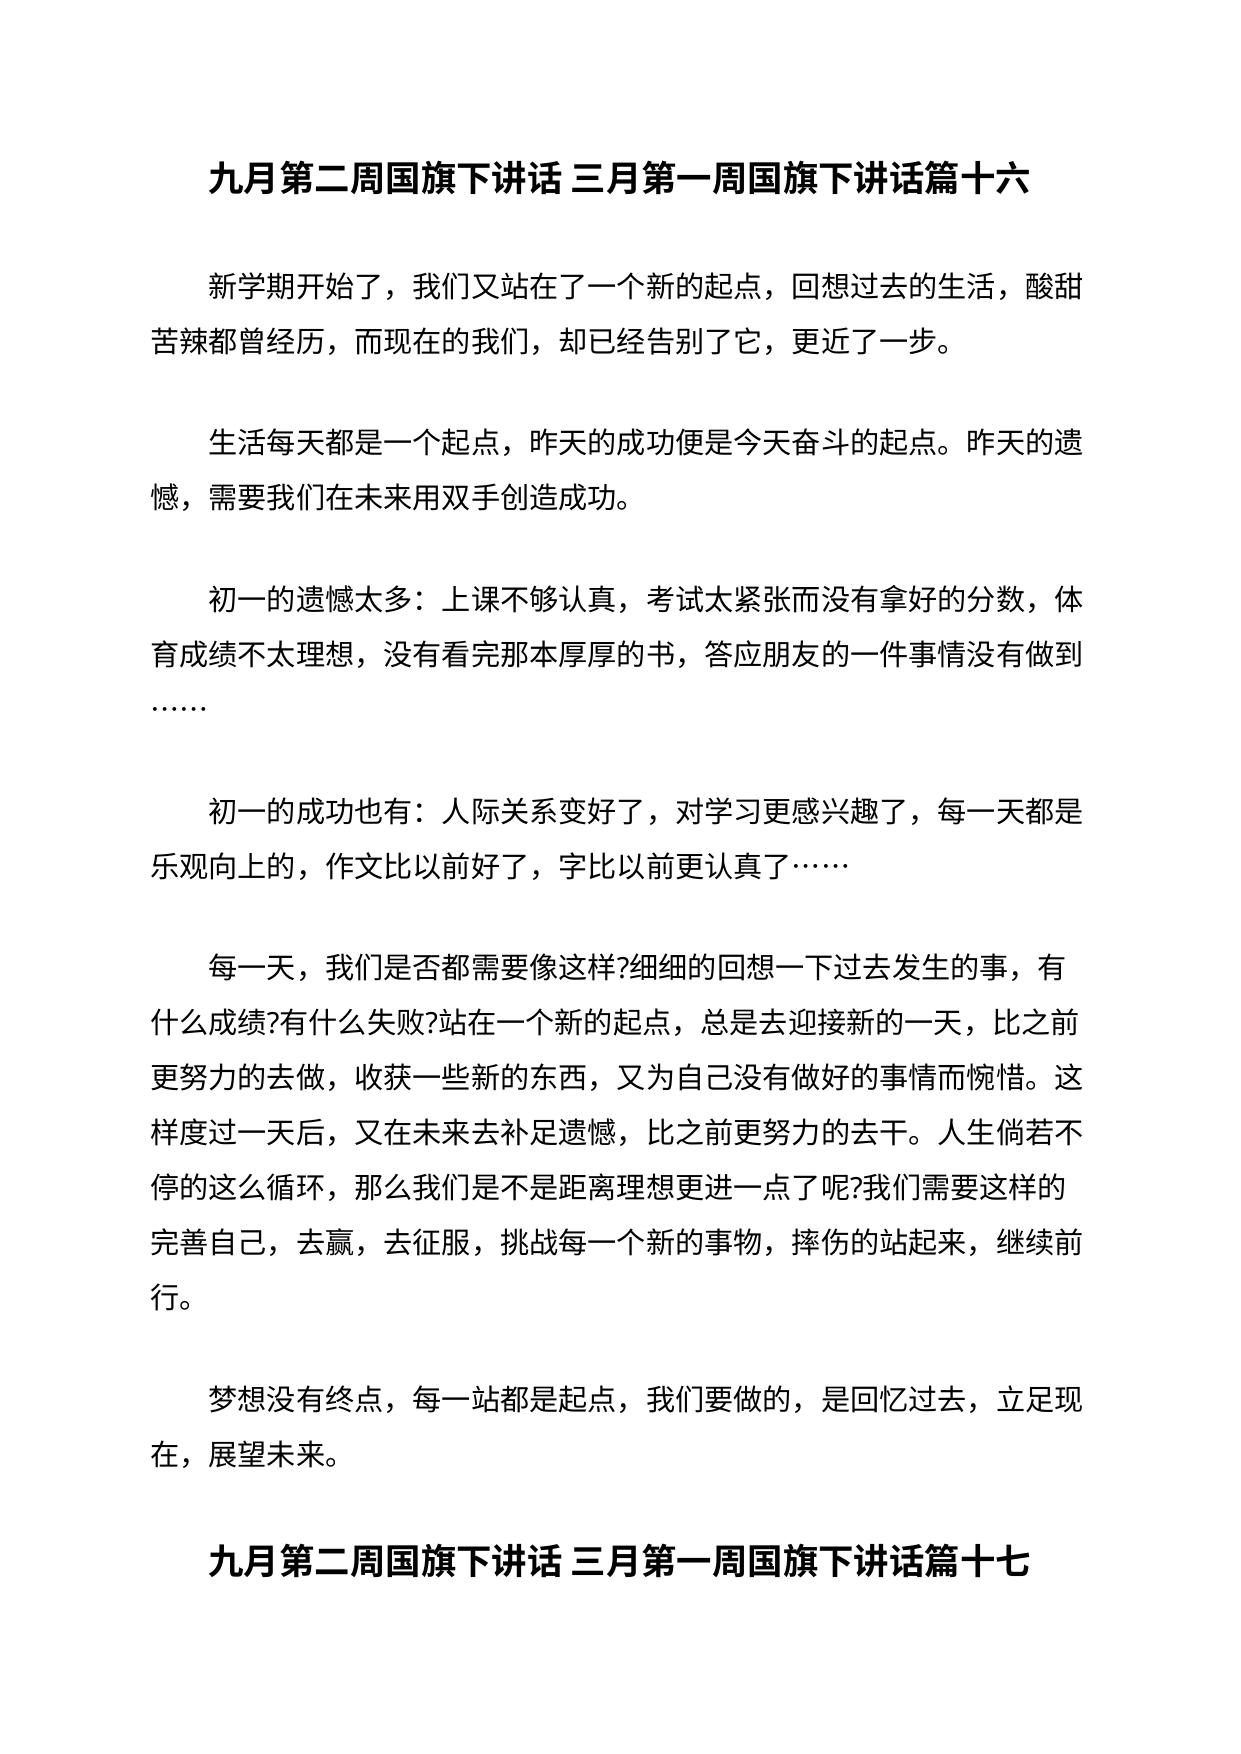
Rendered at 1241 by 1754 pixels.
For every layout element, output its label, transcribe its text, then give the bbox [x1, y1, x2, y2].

text 梦想没有终点，每一站都是起点，我们要做的，是回忆过去，立足现在，展望未来。 [150, 1376, 1090, 1474]
text 生活每天都是一个起点，昨天的成功便是今天奋斗的起点。昨天的遗憾，需要我们在未来用双手创造成功。 [150, 420, 1090, 517]
text 初一的成功也有：人际关系变好了，对学习更感兴趣了，每一天都是乐观向上的，作文比以前好了，字比以前更认真了…… [150, 788, 1090, 886]
text 九月第二周国旗下讲话 三月第一周国旗下讲话篇十六 [150, 150, 1090, 201]
text 初一的遗憾太多：上课不够认真，考试太紧张而没有拿好的分数，体育成绩不太理想，没有看完那本厚厚的书，答应朋友的一件事情没有做到…… [150, 577, 1090, 729]
text 新学期开始了，我们又站在了一个新的起点，回想过去的生活，酸甜苦辣都曾经历，而现在的我们，却已经告别了它，更近了一步。 [150, 263, 1090, 361]
text 每一天，我们是否都需要像这样?细细的回想一下过去发生的事，有什么成绩?有什么失败?站在一个新的起点，总是去迎接新的一天，比之前更努力的去做，收获一些新的东西，又为自己没有做好的事情而惋惜。这样度过一天后，又在未来去补足遗憾，比之前更努力的去干。人生倘若不停的这么循环，那么我们是不是距离理想更进一点了呢?我们需要这样的完善自己，去赢，去征服，挑战每一个新的事物，摔伤的站起来，继续前行。 [150, 945, 1090, 1317]
text 九月第二周国旗下讲话 三月第一周国旗下讲话篇十七 [150, 1533, 1090, 1584]
